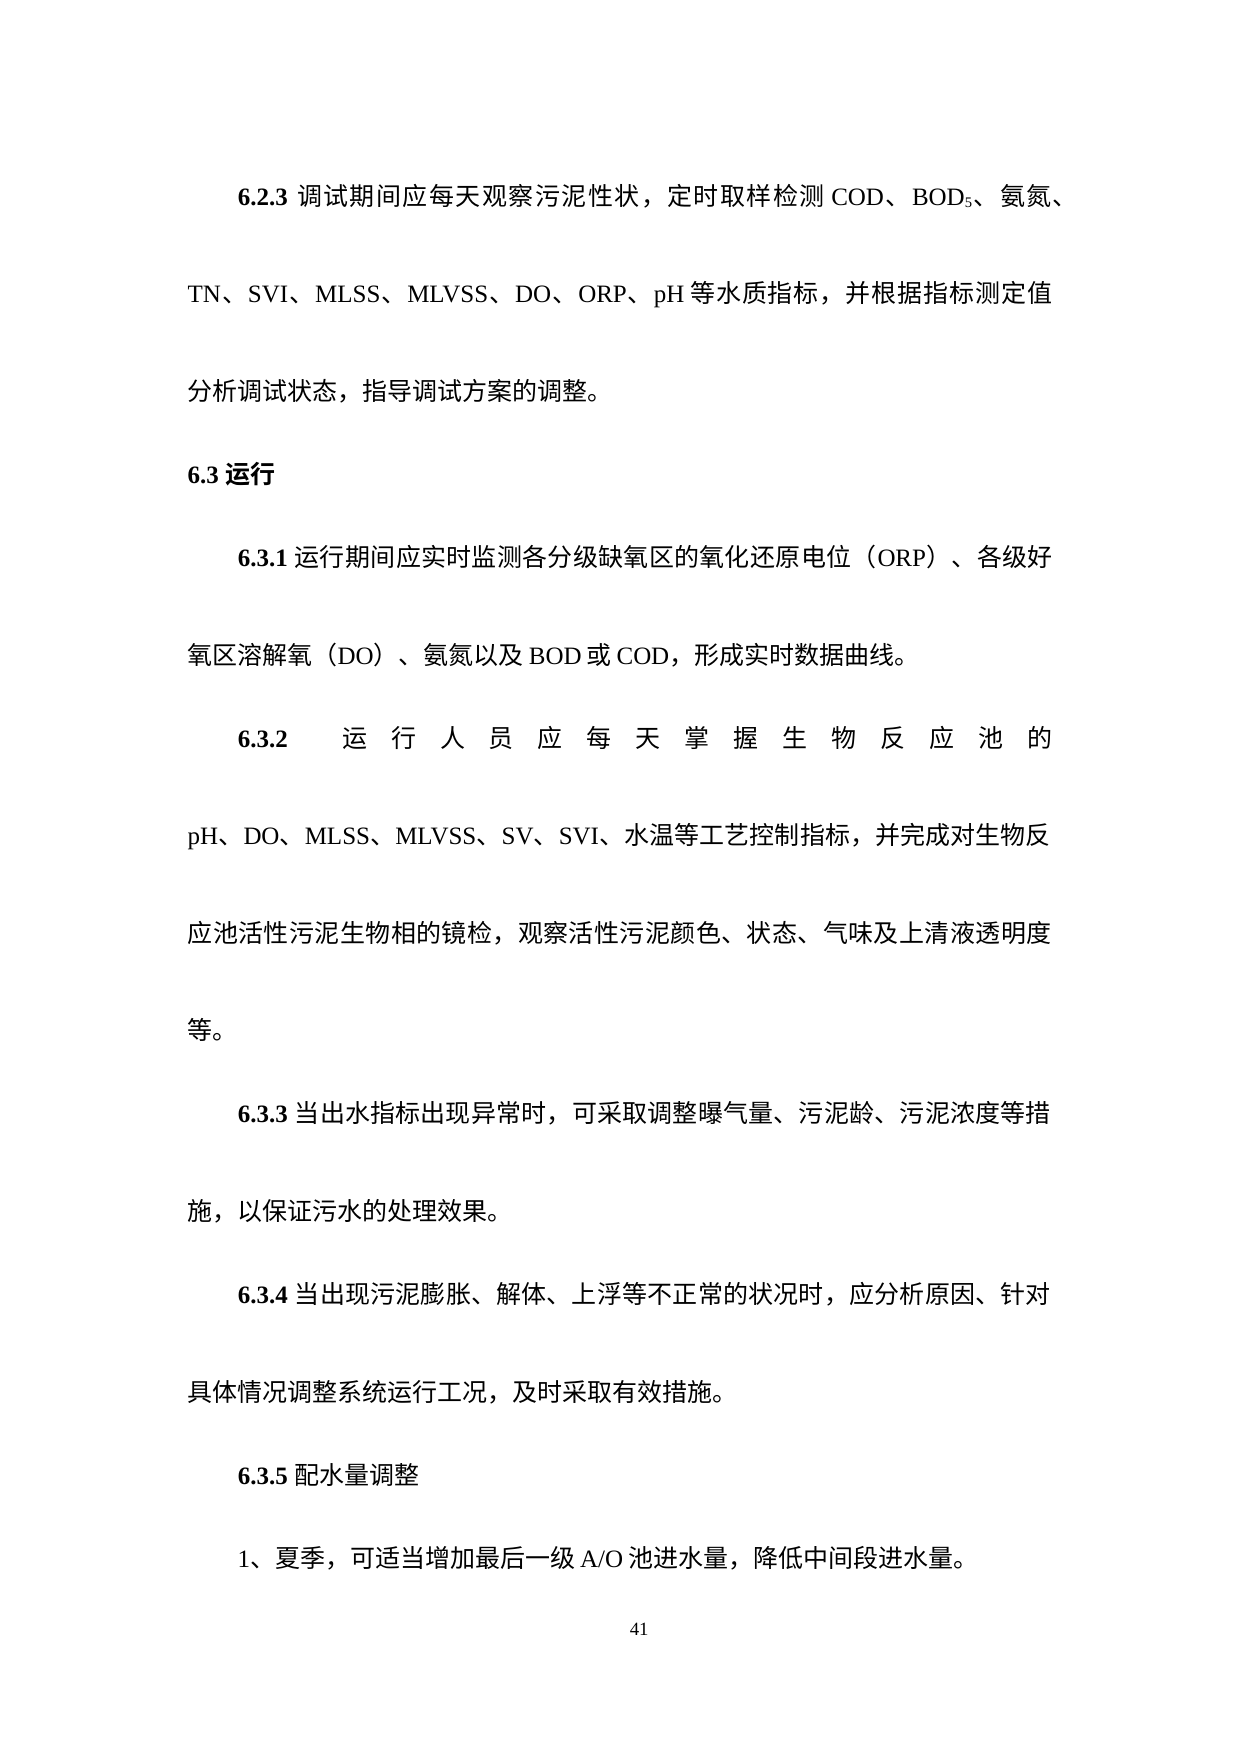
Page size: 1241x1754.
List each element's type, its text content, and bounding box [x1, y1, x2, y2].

text 6.3.5 配水量调整 [187, 1441, 1053, 1506]
text 1、夏季，可适当增加最后一级A/O池进水量，降低中间段进水量。 [187, 1524, 1053, 1589]
text 6.2.3 调试期间应每天观察污泥性状，定时取样检测COD、BOD5、氨氮、TN、SVI、MLSS、MLVSS、DO、ORP、pH等水质指标，并根据指标测定值分析调试状态，指导调试方案的调整。 [187, 162, 1053, 422]
subtitle 6.3 运行 [187, 440, 1053, 505]
text 6.3.2 运行人员应每天掌握生物反应池的pH、DO、MLSS、MLVSS、SV、SVI、水温等工艺控制指标，并完成对生物反应池活性污泥生物相的镜检，观察活性污泥颜色、状态、气味及上清液透明度等。 [187, 704, 1053, 1061]
text 6.3.3 当出水指标出现异常时，可采取调整曝气量、污泥龄、污泥浓度等措施，以保证污水的处理效果。 [187, 1079, 1053, 1242]
text 6.3.1 运行期间应实时监测各分级缺氧区的氧化还原电位（ORP）、各级好氧区溶解氧（DO）、氨氮以及BOD或COD，形成实时数据曲线。 [187, 523, 1053, 686]
text 6.3.4 当出现污泥膨胀、解体、上浮等不正常的状况时，应分析原因、针对具体情况调整系统运行工况，及时采取有效措施。 [187, 1260, 1053, 1423]
